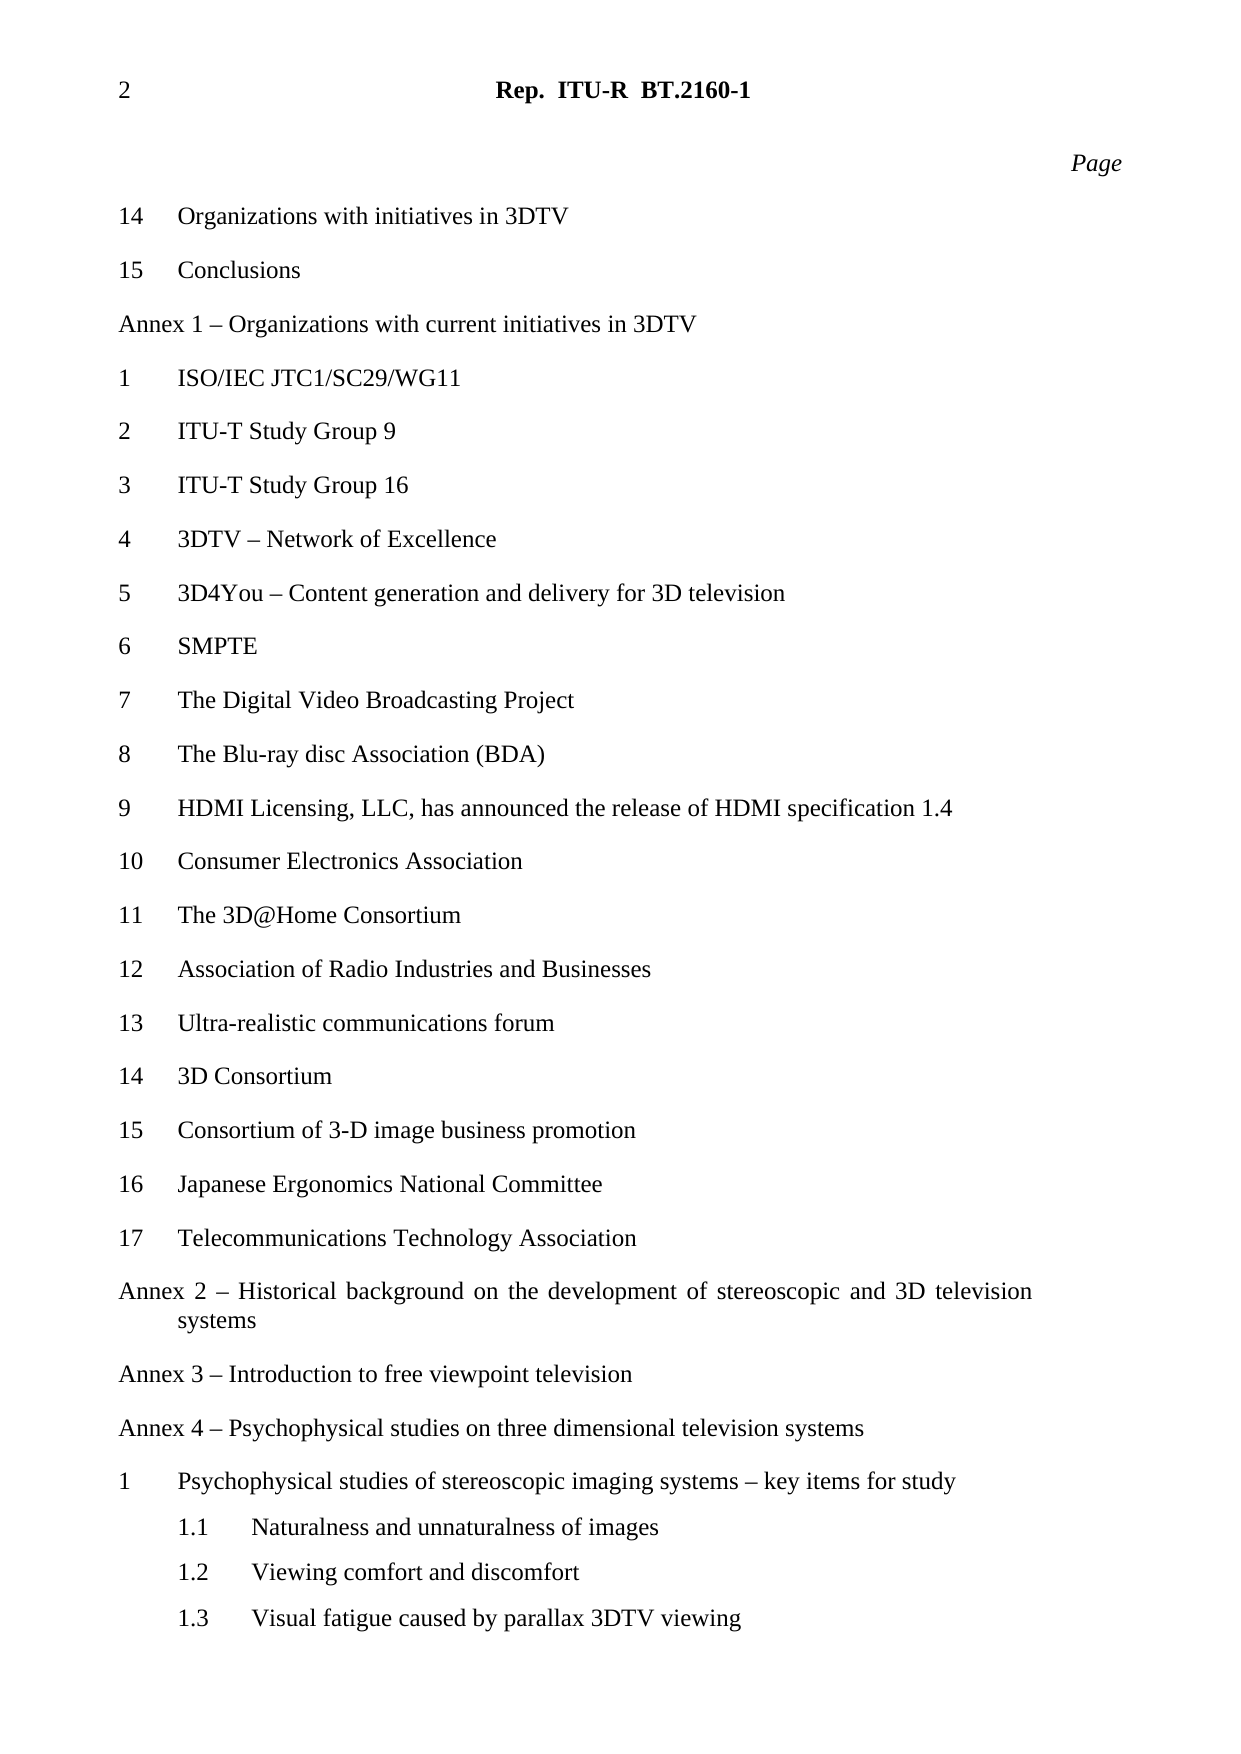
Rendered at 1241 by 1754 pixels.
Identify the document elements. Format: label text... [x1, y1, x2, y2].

text Annex 2 – Historical background on the development of stereoscopic and 3D television systems 20 [118, 1276, 1033, 1334]
text 3 ITU-T Study Group 16 18 [118, 470, 1033, 499]
text 11 The 3D@Home Consortium 19 [118, 900, 1033, 929]
text 1.2 Viewing comfort and discomfort 21 [177, 1557, 1033, 1586]
text 1.1 Naturalness and unnaturalness of images 21 [177, 1512, 1033, 1541]
text 5 3D4You – Content generation and delivery for 3D television 18 [118, 578, 1033, 606]
text 9 HDMI Licensing, LLC, has announced the release of HDMI specification 1.4 18 [118, 793, 1033, 821]
text 1.3 Visual fatigue caused by parallax 3DTV viewing 22 [177, 1603, 1033, 1631]
text 2 ITU-T Study Group 9 18 [118, 416, 1033, 445]
text Page [118, 148, 1122, 176]
text 17 Telecommunications Technology Association 20 [118, 1223, 1033, 1251]
text 1 ISO/IEC JTC1/SC29/WG11 17 [118, 363, 1033, 391]
text 15 Conclusions 17 [118, 255, 1033, 284]
text 12 Association of Radio Industries and Businesses 19 [118, 954, 1033, 983]
text Annex 1 – Organizations with current initiatives in 3DTV 17 [118, 309, 1033, 338]
text 1 Psychophysical studies of stereoscopic imaging systems – key items for study 21 [118, 1466, 1033, 1495]
text 15 Consortium of 3-D image business promotion 19 [118, 1115, 1033, 1144]
text 14 3D Consortium 19 [118, 1061, 1033, 1090]
text 4 3DTV – Network of Excellence 18 [118, 524, 1033, 553]
text Annex 3 – Introduction to free viewpoint television 20 [118, 1359, 1033, 1388]
text 16 Japanese Ergonomics National Committee 19 [118, 1169, 1033, 1198]
text 13 Ultra-realistic communications forum 19 [118, 1008, 1033, 1036]
text 7 The Digital Video Broadcasting Project 18 [118, 685, 1033, 714]
text 10 Consumer Electronics Association 19 [118, 846, 1033, 875]
text 6 SMPTE 18 [118, 631, 1033, 660]
text 14 Organizations with initiatives in 3DTV 16 [118, 201, 1033, 230]
text 8 The Blu-ray disc Association (BDA) 18 [118, 739, 1033, 768]
text Annex 4 – Psychophysical studies on three dimensional television systems 21 [118, 1413, 1033, 1441]
